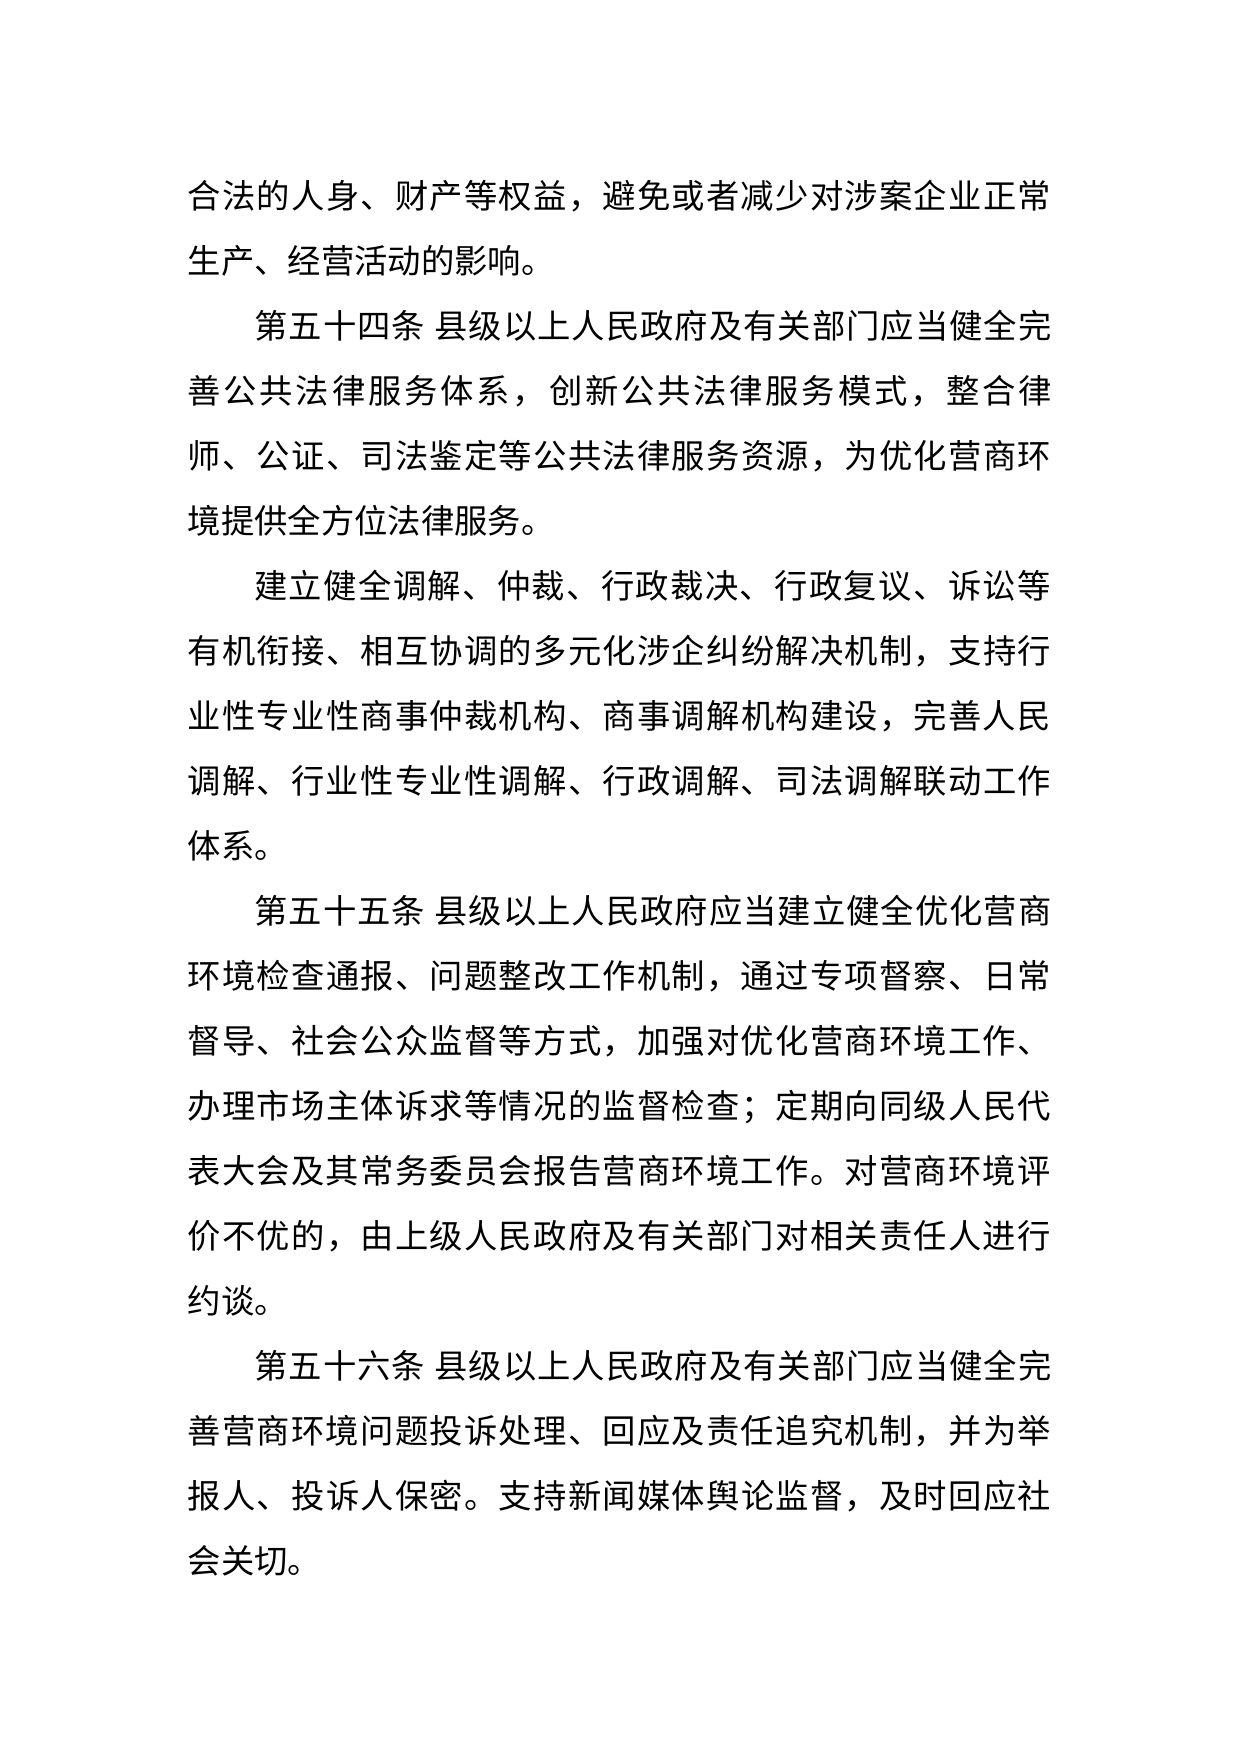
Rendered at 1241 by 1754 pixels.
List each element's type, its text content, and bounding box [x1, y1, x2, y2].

text 第五十四条 县级以上人民政府及有关部门应当健全完善公共法律服务体系，创新公共法律服务模式，整合律师、公证、司法鉴定等公共法律服务资源，为优化营商环境提供全方位法律服务。 [187, 292, 1053, 552]
text 第五十五条 县级以上人民政府应当建立健全优化营商环境检查通报、问题整改工作机制，通过专项督察、日常督导、社会公众监督等方式，加强对优化营商环境工作、办理市场主体诉求等情况的监督检查；定期向同级人民代表大会及其常务委员会报告营商环境工作。对营商环境评价不优的，由上级人民政府及有关部门对相关责任人进行约谈。 [187, 877, 1053, 1332]
text 第五十六条 县级以上人民政府及有关部门应当健全完善营商环境问题投诉处理、回应及责任追究机制，并为举报人、投诉人保密。支持新闻媒体舆论监督，及时回应社会关切。 [187, 1332, 1053, 1592]
text 建立健全调解、仲裁、行政裁决、行政复议、诉讼等有机衔接、相互协调的多元化涉企纠纷解决机制，支持行业性专业性商事仲裁机构、商事调解机构建设，完善人民调解、行业性专业性调解、行政调解、司法调解联动工作体系。 [187, 552, 1053, 877]
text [187, 162, 1053, 292]
